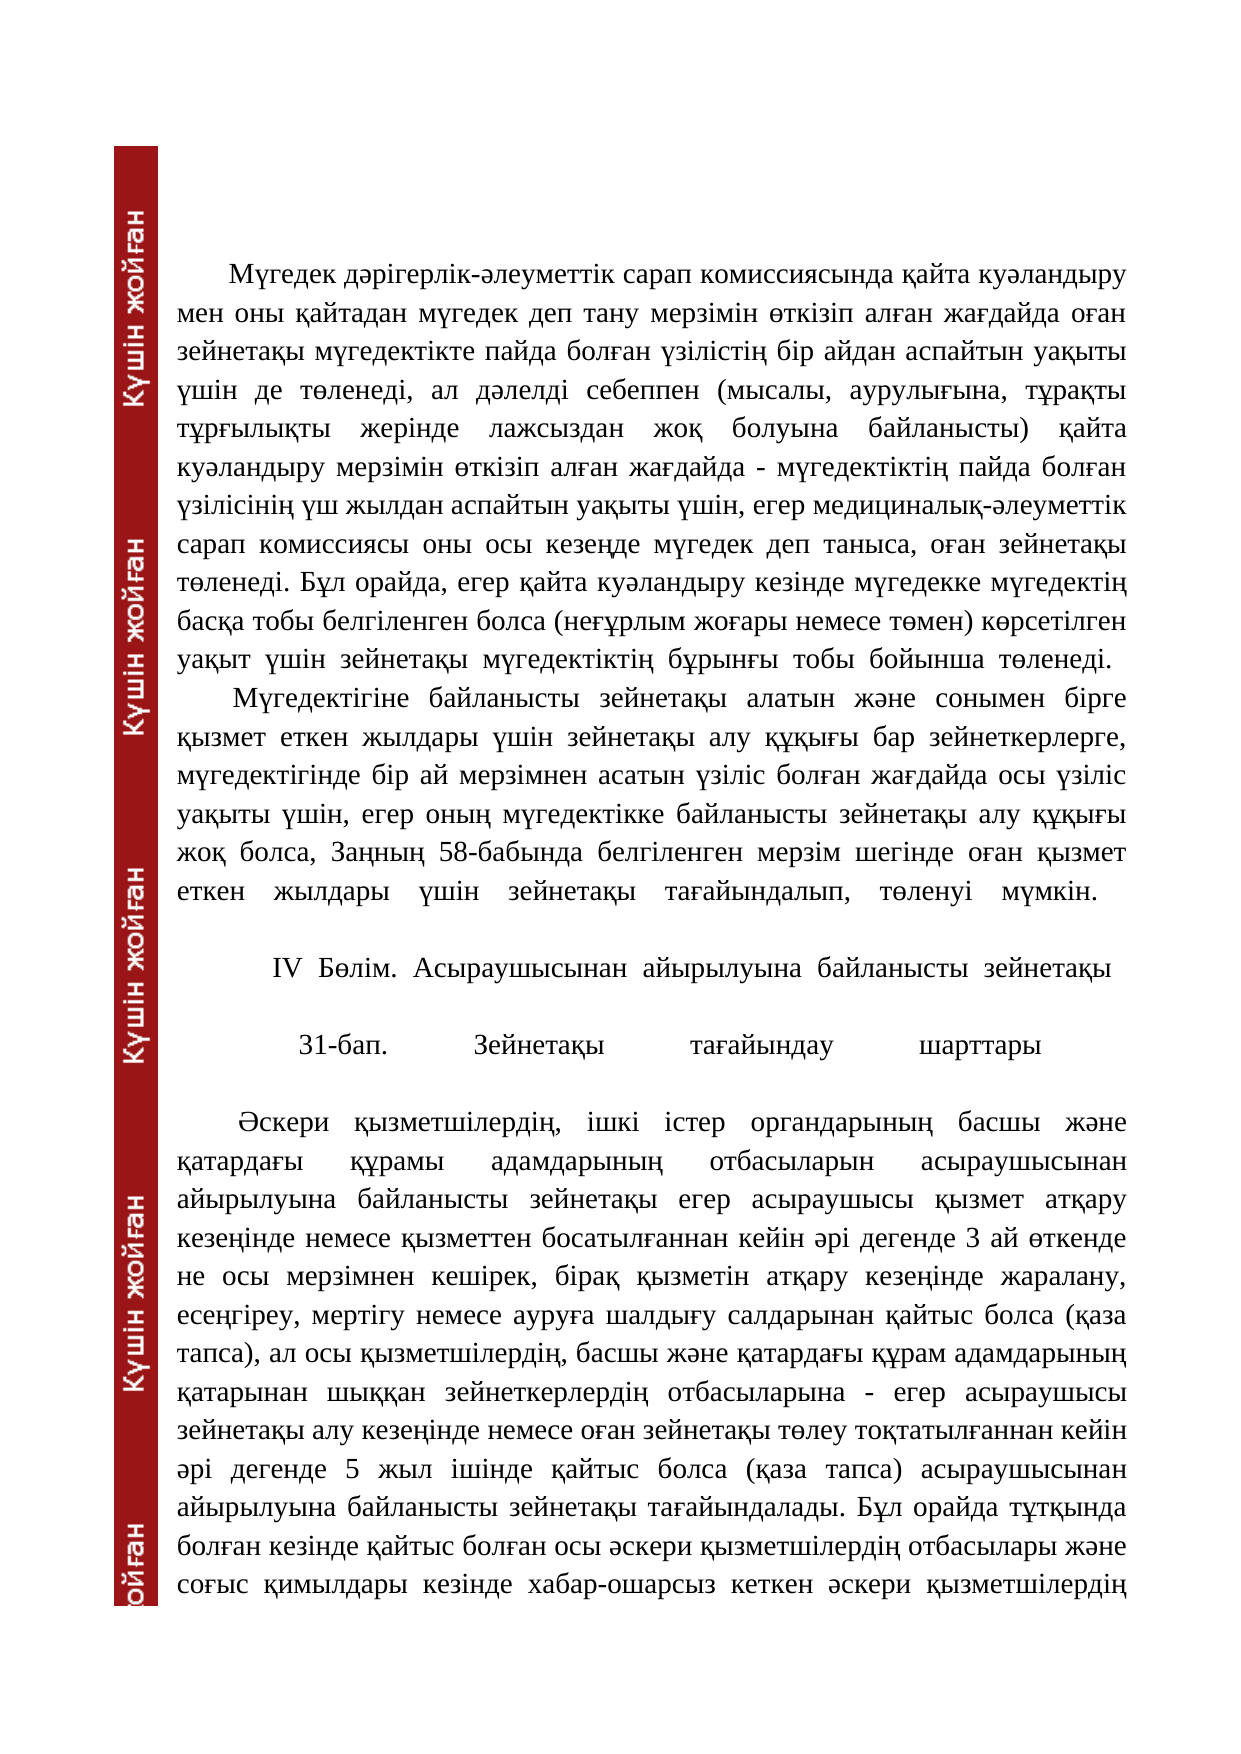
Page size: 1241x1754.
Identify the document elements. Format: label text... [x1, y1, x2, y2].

picture [114, 146, 158, 218]
picture [114, 1600, 158, 1606]
